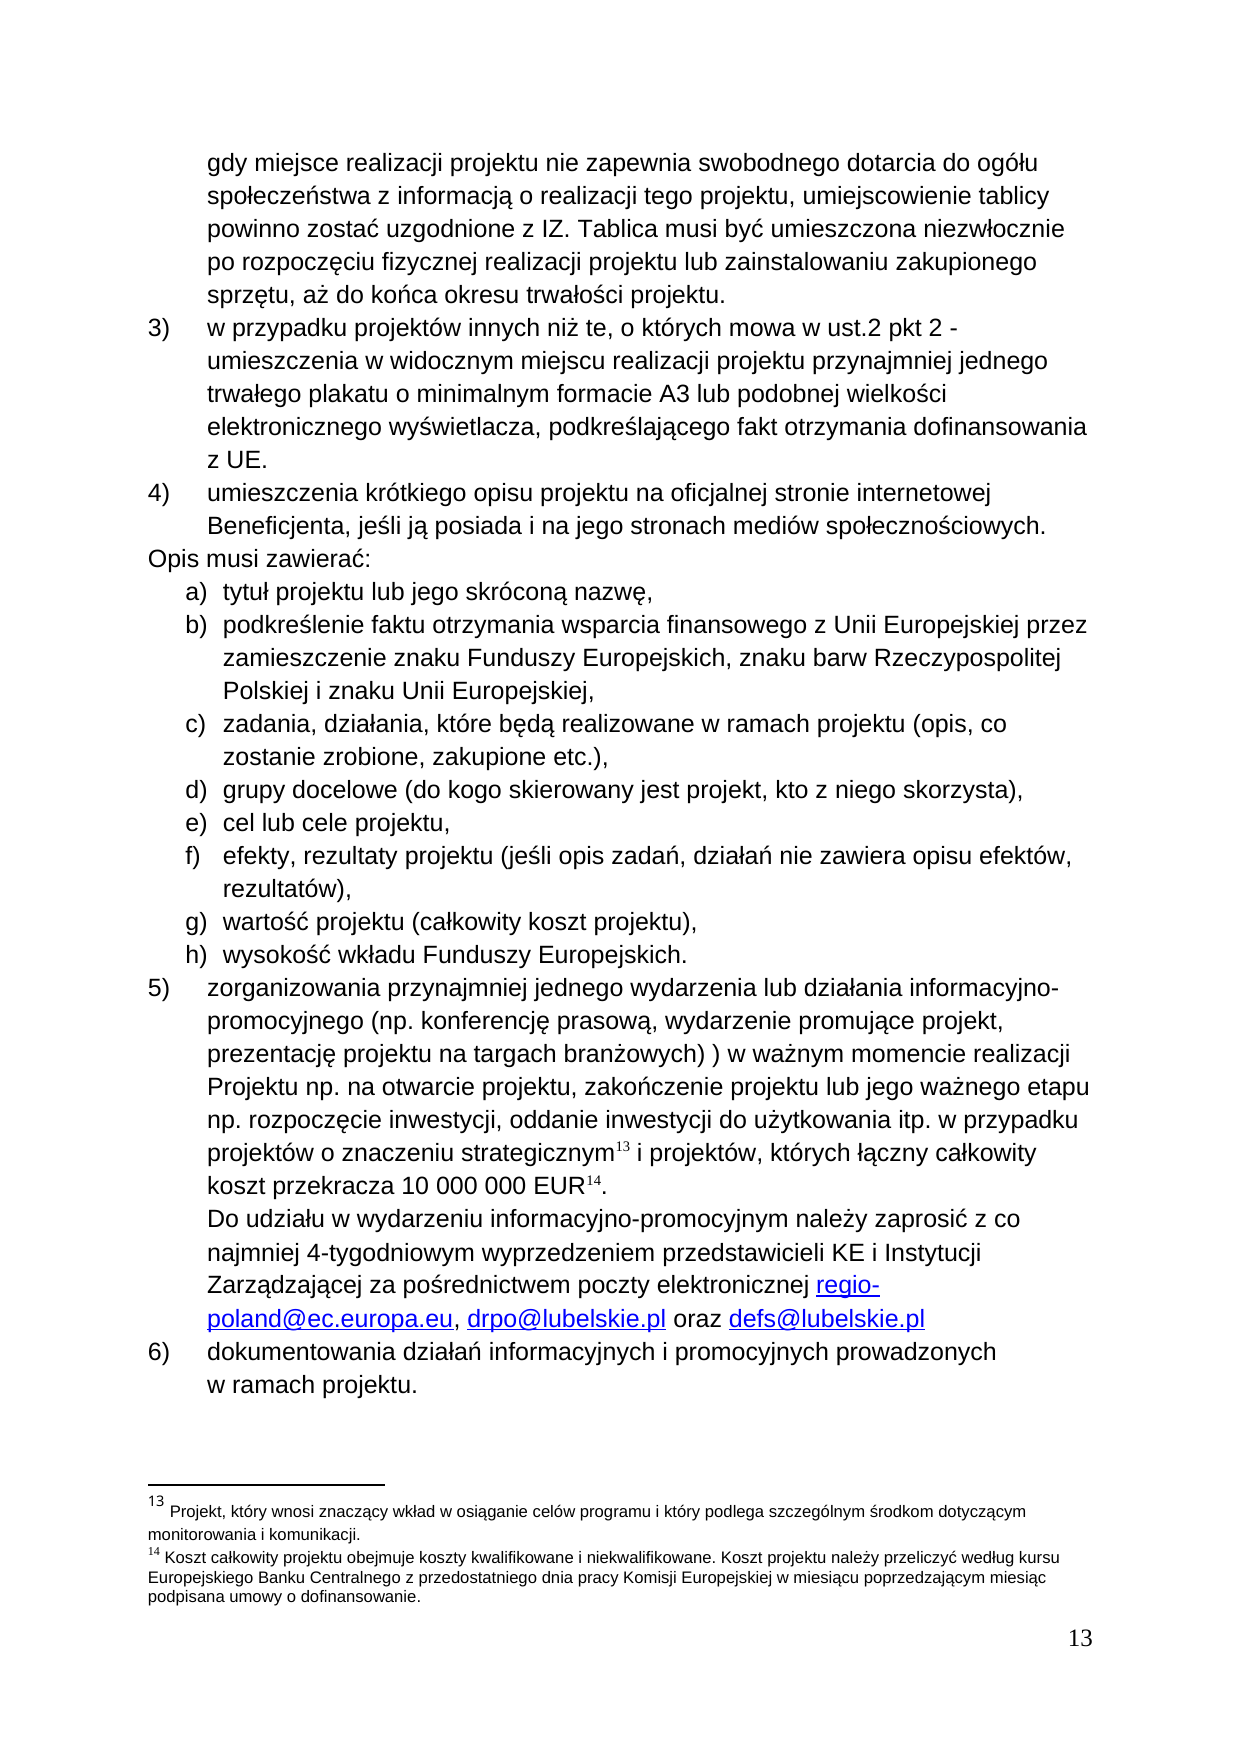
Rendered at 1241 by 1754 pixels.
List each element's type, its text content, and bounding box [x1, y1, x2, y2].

list grupy docelowe (do kogo skierowany jest projekt, kto z niego skorzysta), [185, 775, 1092, 804]
list tytuł projektu lub jego skróconą nazwę, [185, 577, 1092, 606]
list w przypadku projektów innych niż te, o których mowa w ust.2 pkt 2 - umieszczenia w widocznym miejscu realizacji projektu przynajmniej jednego trwałego plakatu o minimalnym formacie A3 lub podobnej wielkości elektronicznego wyświetlacza, podkreślającego fakt otrzymania dofinansowania z UE. [148, 313, 1092, 473]
list zadania, działania, które będą realizowane w ramach projektu (opis, co zostanie zrobione, zakupione etc.), [185, 709, 1092, 771]
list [148, 148, 1092, 308]
text Do udziału w wydarzeniu informacyjno-promocyjnym należy zaprosić z co najmniej 4-tygodniowym wyprzedzeniem przedstawicieli KE i Instytucji Zarządzającej za pośrednictwem poczty elektronicznej regio-poland@ec.europa.eu, drpo@lubelskie.pl oraz defs@lubelskie.pl [207, 1204, 1092, 1332]
list zorganizowania przynajmniej jednego wydarzenia lub działania informacyjno-promocyjnego (np. konferencję prasową, wydarzenie promujące projekt, prezentację projektu na targach branżowych) ) w ważnym momencie realizacji Projektu np. na otwarcie projektu, zakończenie projektu lub jego ważnego etapu np. rozpoczęcie inwestycji, oddanie inwestycji do użytkowania itp. w przypadku projektów o znaczeniu strategicznym i projektów, których łączny całkowity koszt przekracza 10 000 000 EUR. [148, 973, 1092, 1200]
list efekty, rezultaty projektu (jeśli opis zadań, działań nie zawiera opisu efektów, rezultatów), [185, 841, 1092, 903]
list wartość projektu (całkowity koszt projektu), [185, 907, 1092, 936]
list cel lub cele projektu, [185, 808, 1092, 837]
text Opis musi zawierać: [148, 544, 1092, 573]
list dokumentowania działań informacyjnych i promocyjnych prowadzonych w ramach projektu. [148, 1337, 1092, 1398]
list wysokość wkładu Funduszy Europejskich. [185, 940, 1092, 969]
list podkreślenie faktu otrzymania wsparcia finansowego z Unii Europejskiej przez zamieszczenie znaku Funduszy Europejskich, znaku barw Rzeczypospolitej Polskiej i znaku Unii Europejskiej, [185, 610, 1092, 705]
list umieszczenia krótkiego opisu projektu na oficjalnej stronie internetowej Beneficjenta, jeśli ją posiada i na jego stronach mediów społecznościowych. [148, 478, 1092, 539]
